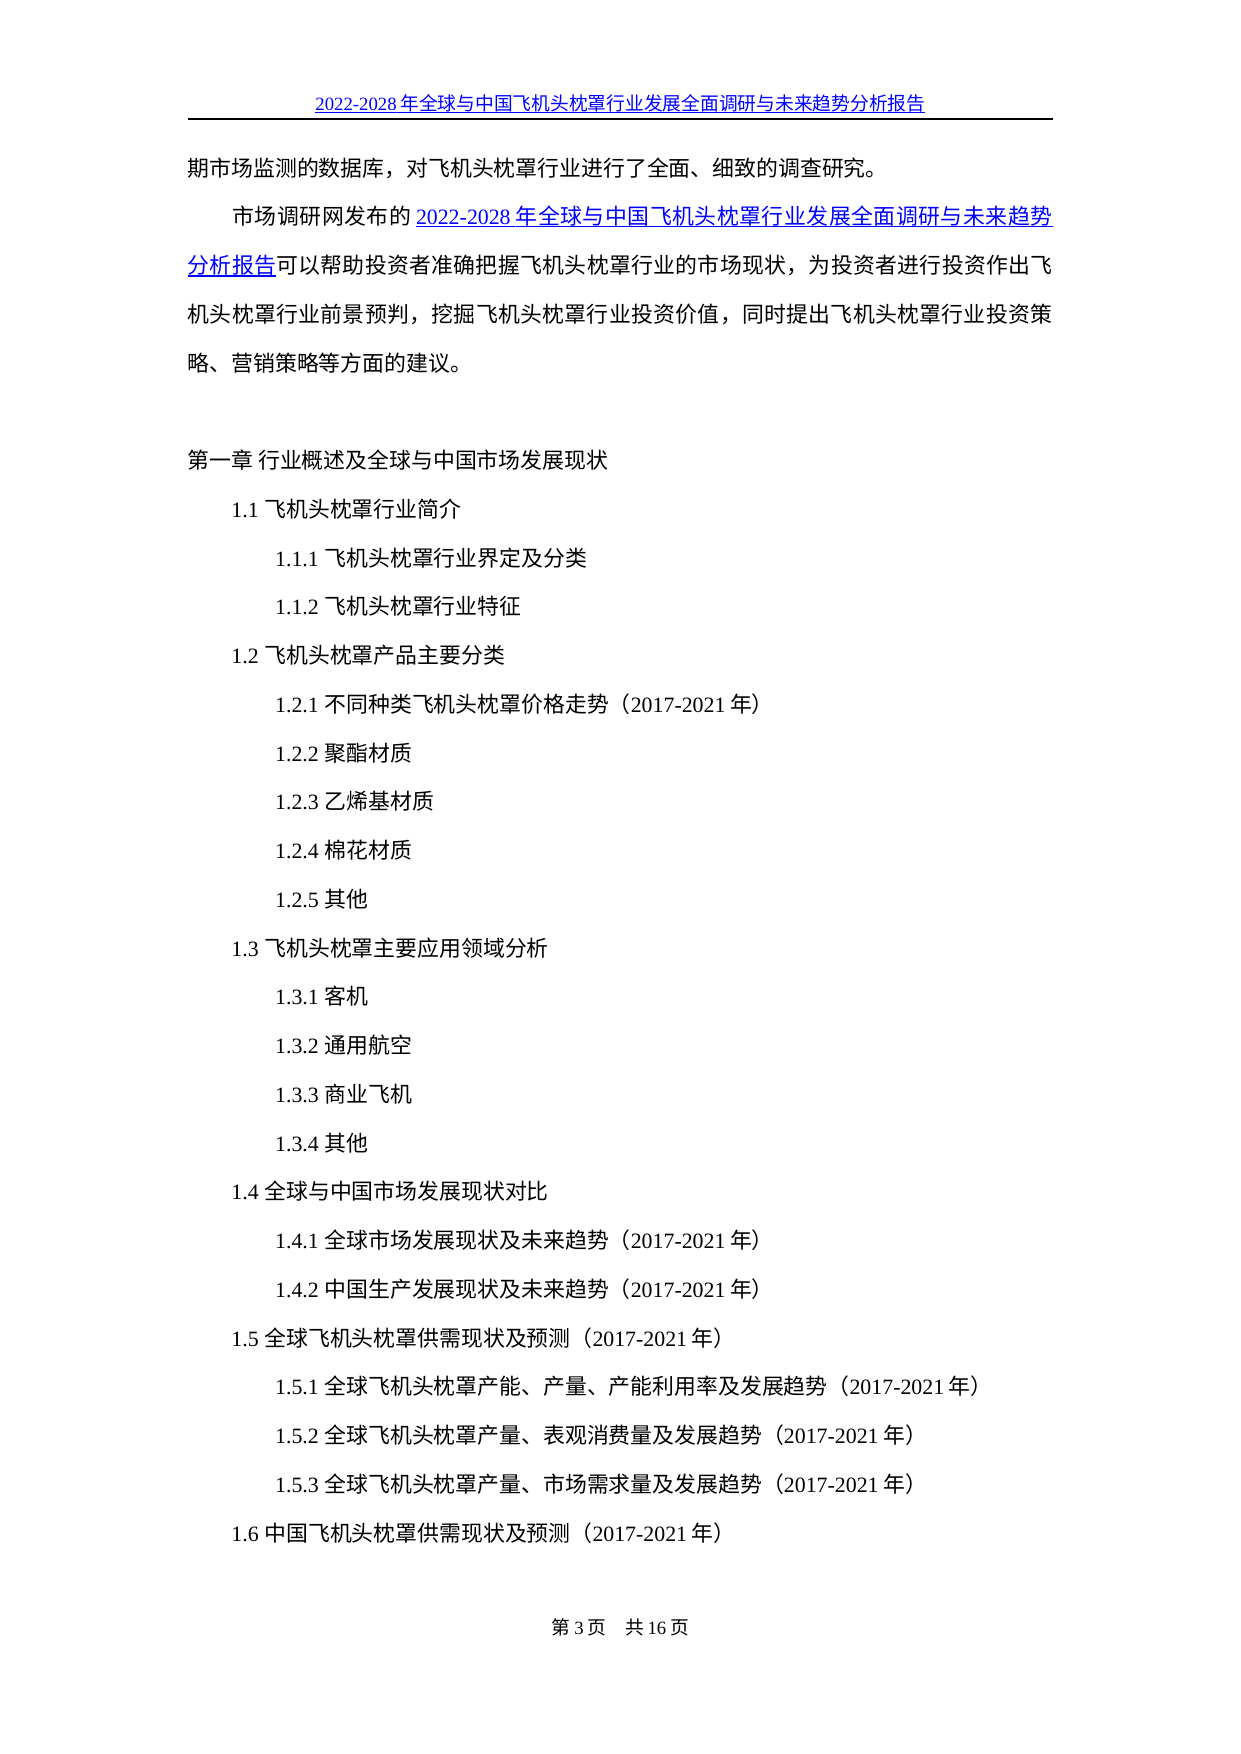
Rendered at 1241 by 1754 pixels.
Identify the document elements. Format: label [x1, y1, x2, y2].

text [187, 150, 1053, 1548]
